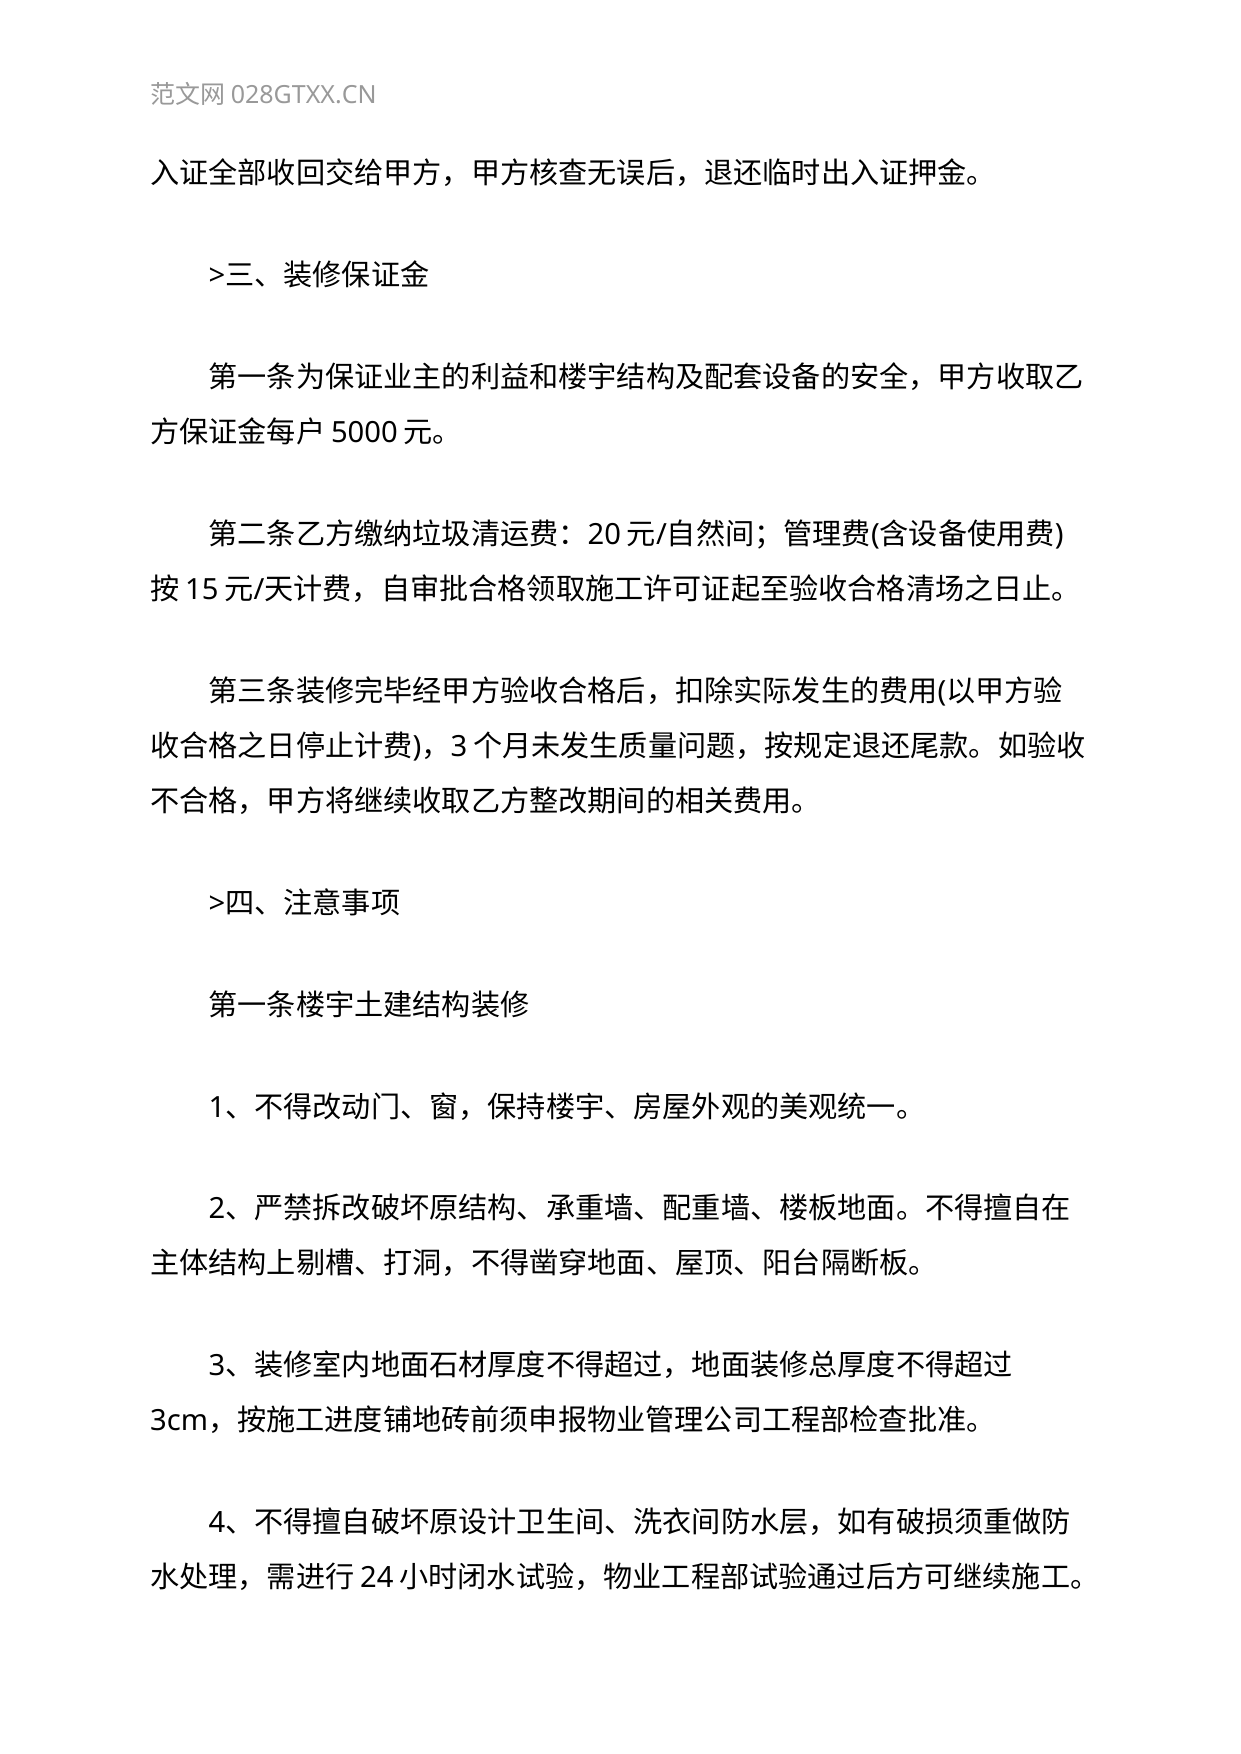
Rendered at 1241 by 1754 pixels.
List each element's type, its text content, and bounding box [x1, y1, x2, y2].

text 第三条装修完毕经甲方验收合格后，扣除实际发生的费用(以甲方验收合格之日停止计费)，3个月未发生质量问题，按规定退还尾款。如验收不合格，甲方将继续收取乙方整改期间的相关费用。 [150, 668, 1090, 820]
text 4、不得擅自破坏原设计卫生间、洗衣间防水层，如有破损须重做防水处理，需进行24小时闭水试验，物业工程部试验通过后方可继续施工。 [150, 1499, 1090, 1596]
text 第一条为保证业主的利益和楼宇结构及配套设备的安全，甲方收取乙方保证金每户5000元。 [150, 354, 1090, 451]
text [150, 150, 1090, 192]
text >四、注意事项 [150, 879, 1090, 922]
text 第二条乙方缴纳垃圾清运费：20元/自然间；管理费(含设备使用费)按15元/天计费，自审批合格领取施工许可证起至验收合格清场之日止。 [150, 511, 1090, 608]
text 第一条楼宇土建结构装修 [150, 981, 1090, 1024]
text >三、装修保证金 [150, 252, 1090, 294]
text 1、不得改动门、窗，保持楼宇、房屋外观的美观统一。 [150, 1083, 1090, 1126]
text 3、装修室内地面石材厚度不得超过，地面装修总厚度不得超过3cm，按施工进度铺地砖前须申报物业管理公司工程部检查批准。 [150, 1342, 1090, 1439]
text 2、严禁拆改破坏原结构、承重墙、配重墙、楼板地面。不得擅自在主体结构上剔槽、打洞，不得凿穿地面、屋顶、阳台隔断板。 [150, 1185, 1090, 1282]
